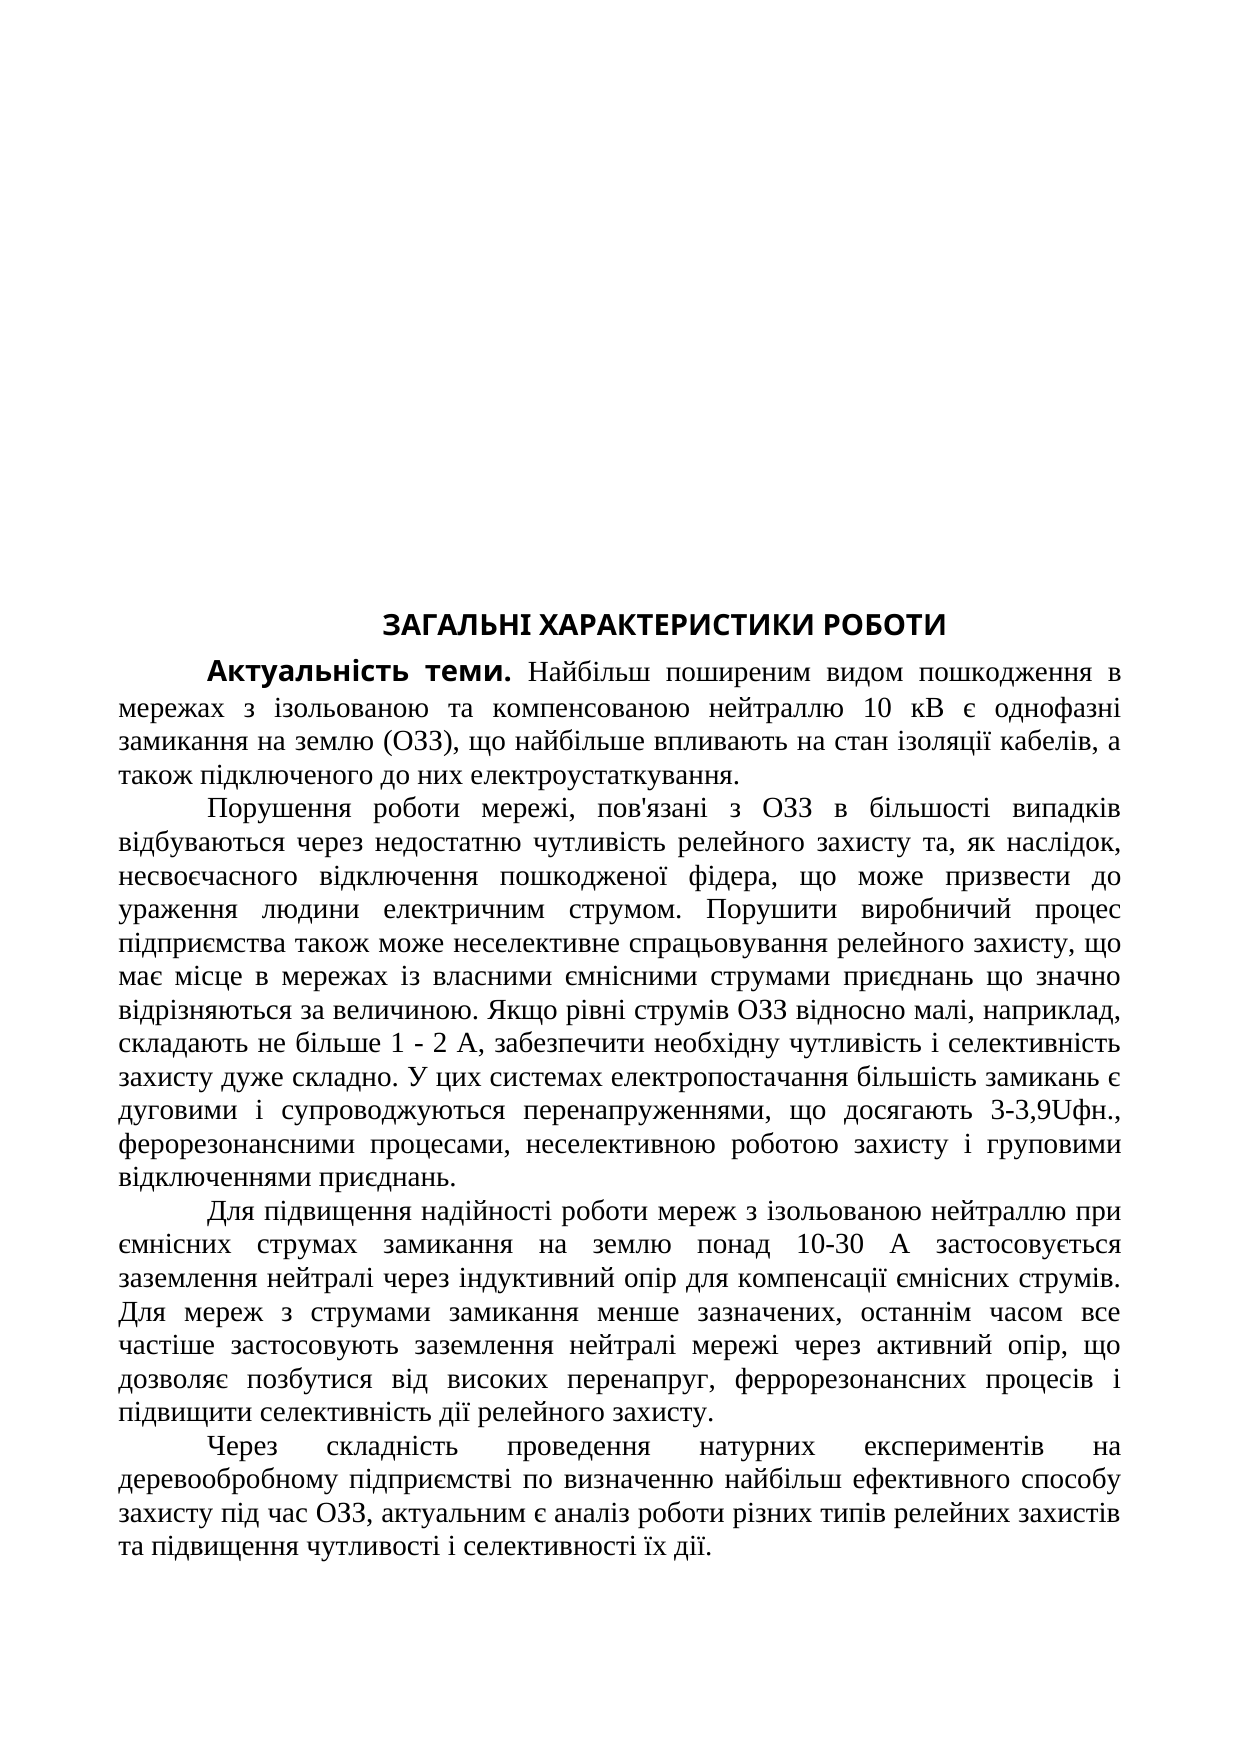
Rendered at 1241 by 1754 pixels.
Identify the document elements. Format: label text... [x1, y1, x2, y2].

text Порушення роботи мережі, пов'язані з ОЗЗ в більшості випадків відбуваються через недостатню чутливість релейного захисту та, як наслідок, несвоєчасного відключення пошкодженої фідера, що може призвести до ураження людини електричним струмом. Порушити виробничий процес підприємства також може неселективне спрацьовування релейного захисту, що має місце в мережах із власними ємнісними струмами приєднань що значно відрізняються за величиною. Якщо рівні струмів ОЗЗ відносно малі, наприклад, складають не більше 1 - 2 А, забезпечити необхідну чутливість і селективність захисту дуже складно. У цих системах електропостачання більшість замикань є дуговими і супроводжуються перенапруженнями, що досягають 3-3,9Uфн., ферорезонансними процесами, неселективною роботою захисту і груповими відключеннями приєднань. [118, 791, 1122, 1193]
text Актуальність теми. Найбільш поширеним видом пошкодження в мережах з ізольованою та компенсованою нейтраллю 10 кВ є однофазні замикання на землю (ОЗЗ), що найбільше впливають на стан ізоляції кабелів, а також підключеного до них електроустаткування. [118, 650, 1122, 791]
text Через складність проведення натурних експериментів на деревообробному підприємстві по визначенню найбільш ефективного способу захисту під час ОЗЗ, актуальним є аналіз роботи різних типів релейних захистів та підвищення чутливості і селективності їх дії. [118, 1428, 1122, 1562]
text Для підвищення надійності роботи мереж з ізольованою нейтраллю при ємнісних струмах замикання на землю понад 10-30 А застосовується заземлення нейтралі через індуктивний опір для компенсації ємнісних струмів. Для мереж з струмами замикання менше зазначених, останнім часом все частіше застосовують заземлення нейтралі мережі через активний опір, що дозволяє позбутися від високих перенапруг, феррорезонансних процесів і підвищити селективність дії релейного захисту. [118, 1193, 1122, 1428]
text ЗАГАЛЬНІ ХАРАКТЕРИСТИКИ РОБОТИ [118, 604, 1122, 644]
